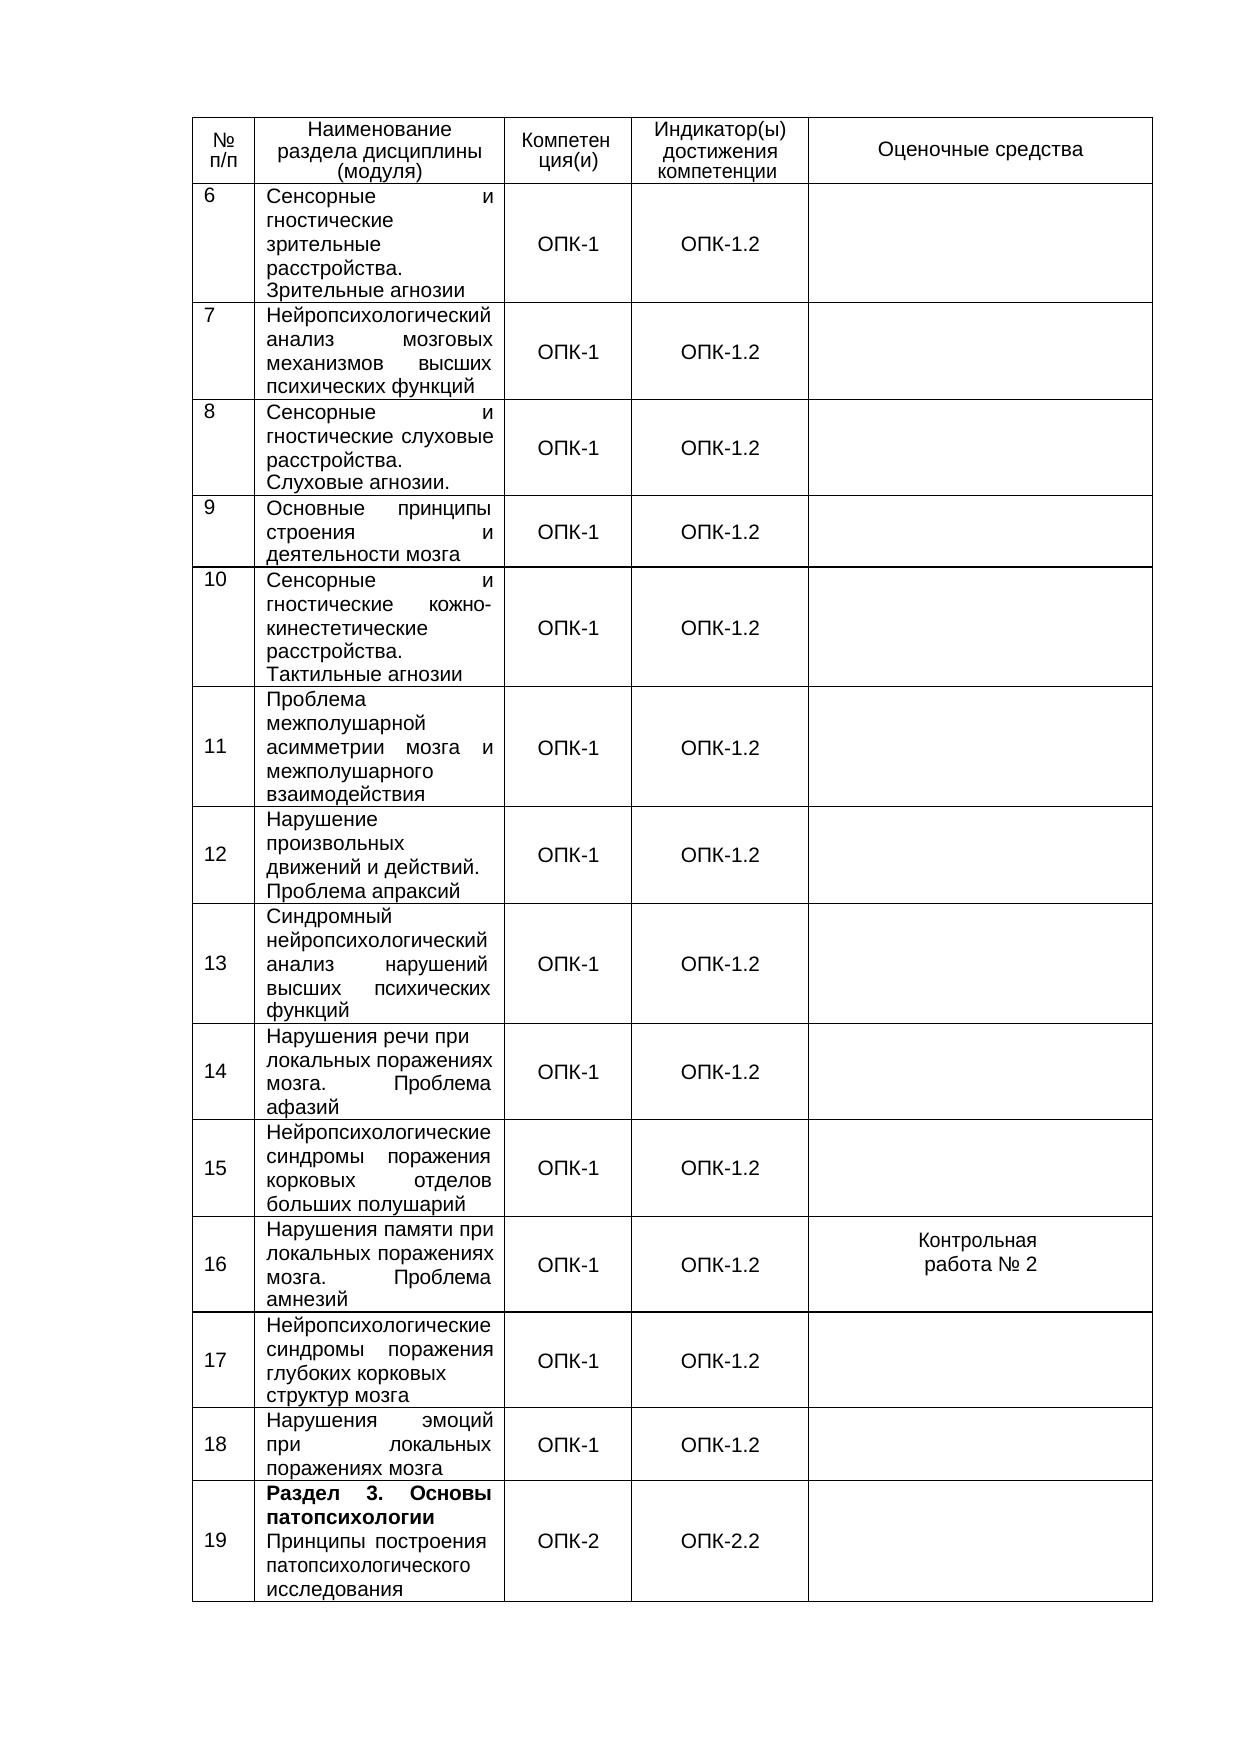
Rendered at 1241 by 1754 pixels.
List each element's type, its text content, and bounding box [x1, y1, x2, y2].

table_cell Нарушение произвольных движений и действий. Проблема апраксий [255, 807, 504, 903]
table_cell 12 [193, 807, 254, 903]
table_cell [809, 400, 1152, 494]
table_cell [809, 1313, 1152, 1407]
table_header Оценочные средства [809, 118, 1152, 183]
table_cell 16 [193, 1217, 254, 1311]
table_cell ОПК-1 [505, 184, 631, 302]
table_cell ОПК-1 [505, 1120, 631, 1216]
table_cell ОПК-1.2 [632, 687, 808, 806]
table_cell 10 [193, 568, 254, 686]
table_cell ОПК-1.2 [632, 568, 808, 686]
table_header Индикатор(ы) достижения компетенции [632, 118, 808, 183]
table_cell 7 [193, 303, 254, 399]
table_cell Нейропсихологические синдромы поражения глубоких корковых структур мозга [255, 1313, 504, 1407]
table_cell ОПК-1 [505, 904, 631, 1022]
table_cell 18 [193, 1408, 254, 1480]
table_cell ОПК-1.2 [632, 1408, 808, 1480]
table_cell [809, 496, 1152, 566]
table_cell Нарушения эмоций при локальных поражениях мозга [255, 1408, 504, 1480]
table_cell [809, 1120, 1152, 1216]
table_cell 15 [193, 1120, 254, 1216]
table_cell Контрольная работа № 2 [809, 1217, 1152, 1311]
table_cell ОПК-1 [505, 687, 631, 806]
table_cell Сенсорные и гностические слуховые расстройства. Слуховые агнозии. [255, 400, 504, 494]
table_cell 14 [193, 1024, 254, 1119]
table_cell 8 [193, 400, 254, 494]
table_cell ОПК-1 [505, 496, 631, 566]
table_cell Нейропсихологические синдромы поражения корковых отделов больших полушарий [255, 1120, 504, 1216]
table_cell Нарушения памяти при локальных поражениях мозга. Проблема амнезий [255, 1217, 504, 1311]
table_cell [809, 807, 1152, 903]
table_cell ОПК-1.2 [632, 1024, 808, 1119]
table_cell [809, 568, 1152, 686]
table_cell 17 [193, 1313, 254, 1407]
table_cell ОПК-1 [505, 807, 631, 903]
table_cell Проблема межполушарной асимметрии мозга и межполушарного взаимодействия [255, 687, 504, 806]
table_header Наименование раздела дисциплины (модуля) [255, 118, 504, 183]
table_cell ОПК-2 [505, 1481, 631, 1601]
table_cell 13 [193, 904, 254, 1022]
table_cell [809, 1408, 1152, 1480]
table_cell ОПК-1 [505, 1408, 631, 1480]
table_cell ОПК-1 [505, 1024, 631, 1119]
table_cell ОПК-1 [505, 1313, 631, 1407]
table_cell [809, 1481, 1152, 1601]
table_cell Синдромный нейропсихологический анализ нарушений высших психических функций [255, 904, 504, 1022]
table_cell Сенсорные и гностические зрительные расстройства. Зрительные агнозии [255, 184, 504, 302]
table_cell ОПК-1.2 [632, 303, 808, 399]
table_cell ОПК-1.2 [632, 1217, 808, 1311]
table_cell 19 [193, 1481, 254, 1601]
table_cell ОПК-1 [505, 568, 631, 686]
table_cell ОПК-1.2 [632, 807, 808, 903]
table_cell ОПК-1.2 [632, 184, 808, 302]
table_cell Нарушения речи при локальных поражениях мозга. Проблема афазий [255, 1024, 504, 1119]
table_header Компетен ция(и) [505, 118, 631, 183]
table_cell [809, 904, 1152, 1022]
table_cell ОПК-1 [505, 303, 631, 399]
table_cell ОПК-1.2 [632, 904, 808, 1022]
table_cell ОПК-1 [505, 400, 631, 494]
table_cell 6 [193, 184, 254, 302]
table_cell 9 [193, 496, 254, 566]
table_cell Сенсорные и гностические кожно- кинестетические расстройства. Тактильные агнозии [255, 568, 504, 686]
table_cell 11 [193, 687, 254, 806]
table_cell [809, 184, 1152, 302]
table_cell [809, 1024, 1152, 1119]
table_cell ОПК-1.2 [632, 400, 808, 494]
table_cell [809, 303, 1152, 399]
table_cell Основные принципы строения и деятельности мозга [255, 496, 504, 566]
table_cell ОПК-1.2 [632, 496, 808, 566]
table_header № п/п [193, 118, 254, 183]
table_cell ОПК-1.2 [632, 1313, 808, 1407]
table_cell [809, 687, 1152, 806]
table_cell ОПК-2.2 [632, 1481, 808, 1601]
table_cell ОПК-1.2 [632, 1120, 808, 1216]
table_cell Раздел 3. Основы патопсихологии Принципы построения патопсихологического исследования [255, 1481, 504, 1601]
table_cell ОПК-1 [505, 1217, 631, 1311]
table_cell Нейропсихологический анализ мозговых механизмов высших психических функций [255, 303, 504, 399]
